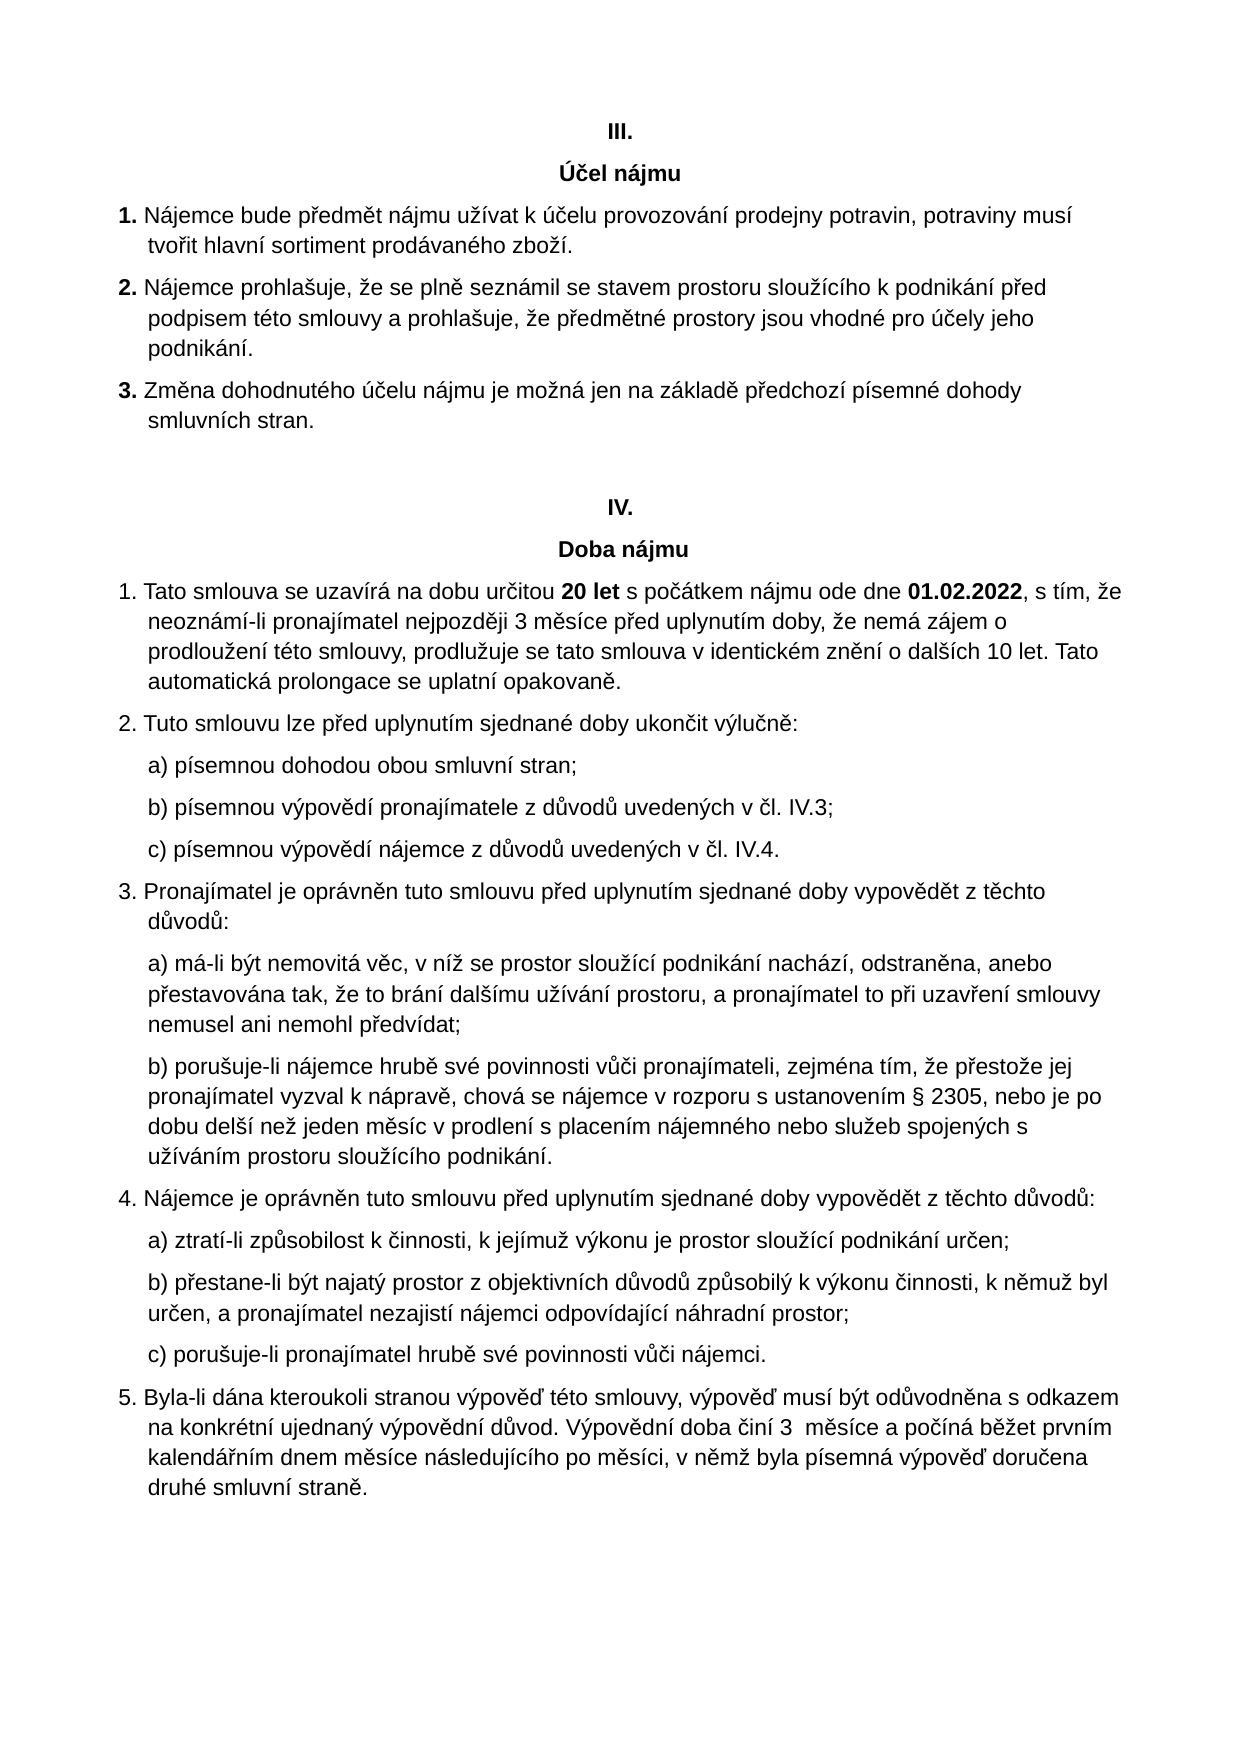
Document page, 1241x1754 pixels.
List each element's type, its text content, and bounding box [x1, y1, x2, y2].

text 2. Tuto smlouvu lze před uplynutím sjednané doby ukončit výlučně: [118, 710, 1122, 737]
text 2. Nájemce prohlašuje, že se plně seznámil se stavem prostoru sloužícího k podnikání před podpisem této smlouvy a prohlašuje, že předmětné prostory jsou vhodné pro účely jeho podnikání. [118, 274, 1122, 361]
text b) písemnou výpovědí pronajímatele z důvodů uvedených v čl. IV.3; [118, 794, 1122, 821]
text 1. Tato smlouva se uzavírá na dobu určitou 20 let s počátkem nájmu ode dne 01.02.2022, s tím, že neoznámí-li pronajímatel nejpozději 3 měsíce před uplynutím doby, že nemá zájem o prodloužení této smlouvy, prodlužuje se tato smlouva v identickém znění o dalších 10 let. Tato automatická prolongace se uplatní opakovaně. [118, 578, 1122, 694]
text 3. Změna dohodnutého účelu nájmu je možná jen na základě předchozí písemné dohody smluvních stran. [118, 377, 1122, 433]
text IV. [118, 494, 1122, 520]
text 5. Byla-li dána kteroukoli stranou výpověď této smlouvy, výpověď musí být odůvodněna s odkazem na konkrétní ujednaný výpovědní důvod. Výpovědní doba činí 3 měsíce a počíná běžet prvním kalendářním dnem měsíce následujícího po měsíci, v němž byla písemná výpověď doručena druhé smluvní straně. [118, 1383, 1122, 1500]
text Účel nájmu [118, 160, 1122, 186]
text c) písemnou výpovědí nájemce z důvodů uvedených v čl. IV.4. [118, 836, 1122, 862]
text Doba nájmu [118, 536, 1122, 562]
text b) porušuje-li nájemce hrubě své povinnosti vůči pronajímateli, zejména tím, že přestože jej pronajímatel vyzval k nápravě, chová se nájemce v rozporu s ustanovením § 2305, nebo je po dobu delší než jeden měsíc v prodlení s placením nájemného nebo služeb spojených s užíváním prostoru sloužícího podnikání. [118, 1053, 1122, 1170]
text III. [118, 118, 1122, 144]
text 1. Nájemce bude předmět nájmu užívat k účelu provozování prodejny potravin, potraviny musí tvořit hlavní sortiment prodávaného zboží. [118, 202, 1122, 259]
text a) písemnou dohodou obou smluvní stran; [118, 752, 1122, 778]
text a) má-li být nemovitá věc, v níž se prostor sloužící podnikání nachází, odstraněna, anebo přestavována tak, že to brání dalšímu užívání prostoru, a pronajímatel to při uzavření smlouvy nemusel ani nemohl předvídat; [118, 950, 1122, 1037]
text a) ztratí-li způsobilost k činnosti, k jejímuž výkonu je prostor sloužící podnikání určen; [118, 1227, 1122, 1254]
text b) přestane-li být najatý prostor z objektivních důvodů způsobilý k výkonu činnosti, k němuž byl určen, a pronajímatel nezajistí nájemci odpovídající náhradní prostor; [118, 1269, 1122, 1326]
text 4. Nájemce je oprávněn tuto smlouvu před uplynutím sjednané doby vypovědět z těchto důvodů: [118, 1185, 1122, 1212]
text 3. Pronajímatel je oprávněn tuto smlouvu před uplynutím sjednané doby vypovědět z těchto důvodů: [118, 878, 1122, 935]
text c) porušuje-li pronajímatel hrubě své povinnosti vůči nájemci. [118, 1341, 1122, 1368]
